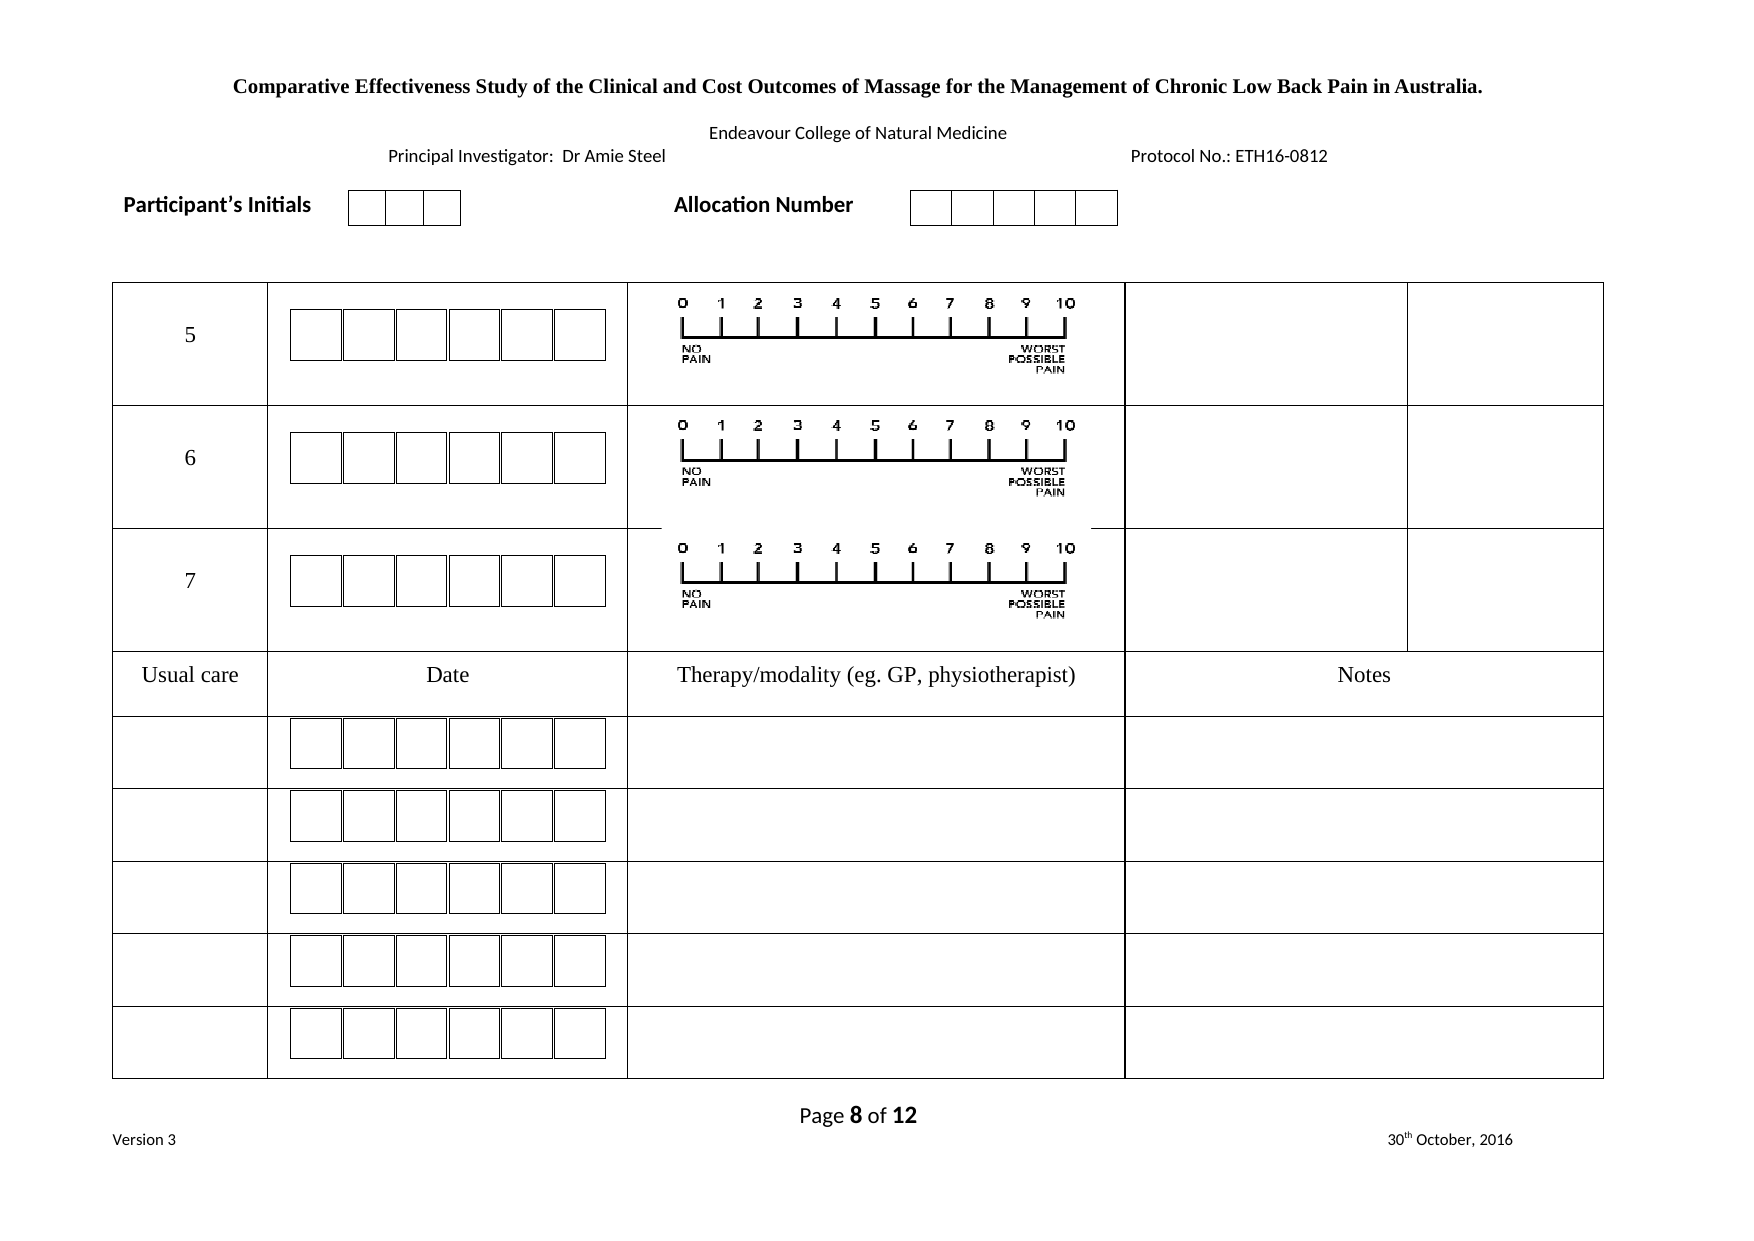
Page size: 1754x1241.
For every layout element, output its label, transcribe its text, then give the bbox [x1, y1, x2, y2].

table_cell [113, 862, 267, 933]
table_cell [628, 789, 1124, 861]
table_cell 6 [113, 406, 267, 528]
table_cell [268, 789, 627, 861]
table_cell [1126, 283, 1407, 405]
table_cell [628, 283, 1124, 405]
picture [661, 528, 1092, 632]
table_cell 7 [113, 529, 267, 651]
table_cell 5 [113, 283, 267, 405]
picture [661, 283, 1092, 387]
table_cell Usual care [113, 652, 267, 716]
table_cell [268, 934, 627, 1006]
table_cell [113, 1007, 267, 1078]
table_cell [268, 717, 627, 788]
table_cell [1126, 789, 1603, 861]
table_cell [628, 934, 1124, 1006]
table_cell [1126, 406, 1407, 528]
table_cell [268, 1007, 627, 1078]
table_cell [1408, 283, 1603, 405]
table_cell [268, 406, 627, 528]
table_cell Therapy/modality (eg. GP, physiotherapist) [628, 652, 1124, 716]
table_cell [268, 283, 627, 405]
table_cell [113, 789, 267, 861]
table_cell [628, 529, 1124, 651]
table_cell [1126, 934, 1603, 1006]
table_cell [628, 406, 1124, 528]
table_cell Date [268, 652, 627, 716]
table_cell [113, 934, 267, 1006]
table_cell [628, 717, 1124, 788]
table_cell [1126, 1007, 1603, 1078]
table_cell [1126, 529, 1407, 651]
table_cell [268, 529, 627, 651]
table_cell [628, 862, 1124, 933]
picture [661, 406, 1092, 510]
table_cell Notes [1126, 652, 1603, 716]
table_cell [268, 862, 627, 933]
table_cell [113, 717, 267, 788]
table_cell [1126, 862, 1603, 933]
table_cell [1408, 406, 1603, 528]
table_cell [1126, 717, 1603, 788]
table_cell [628, 1007, 1124, 1078]
table_cell [1408, 529, 1603, 651]
